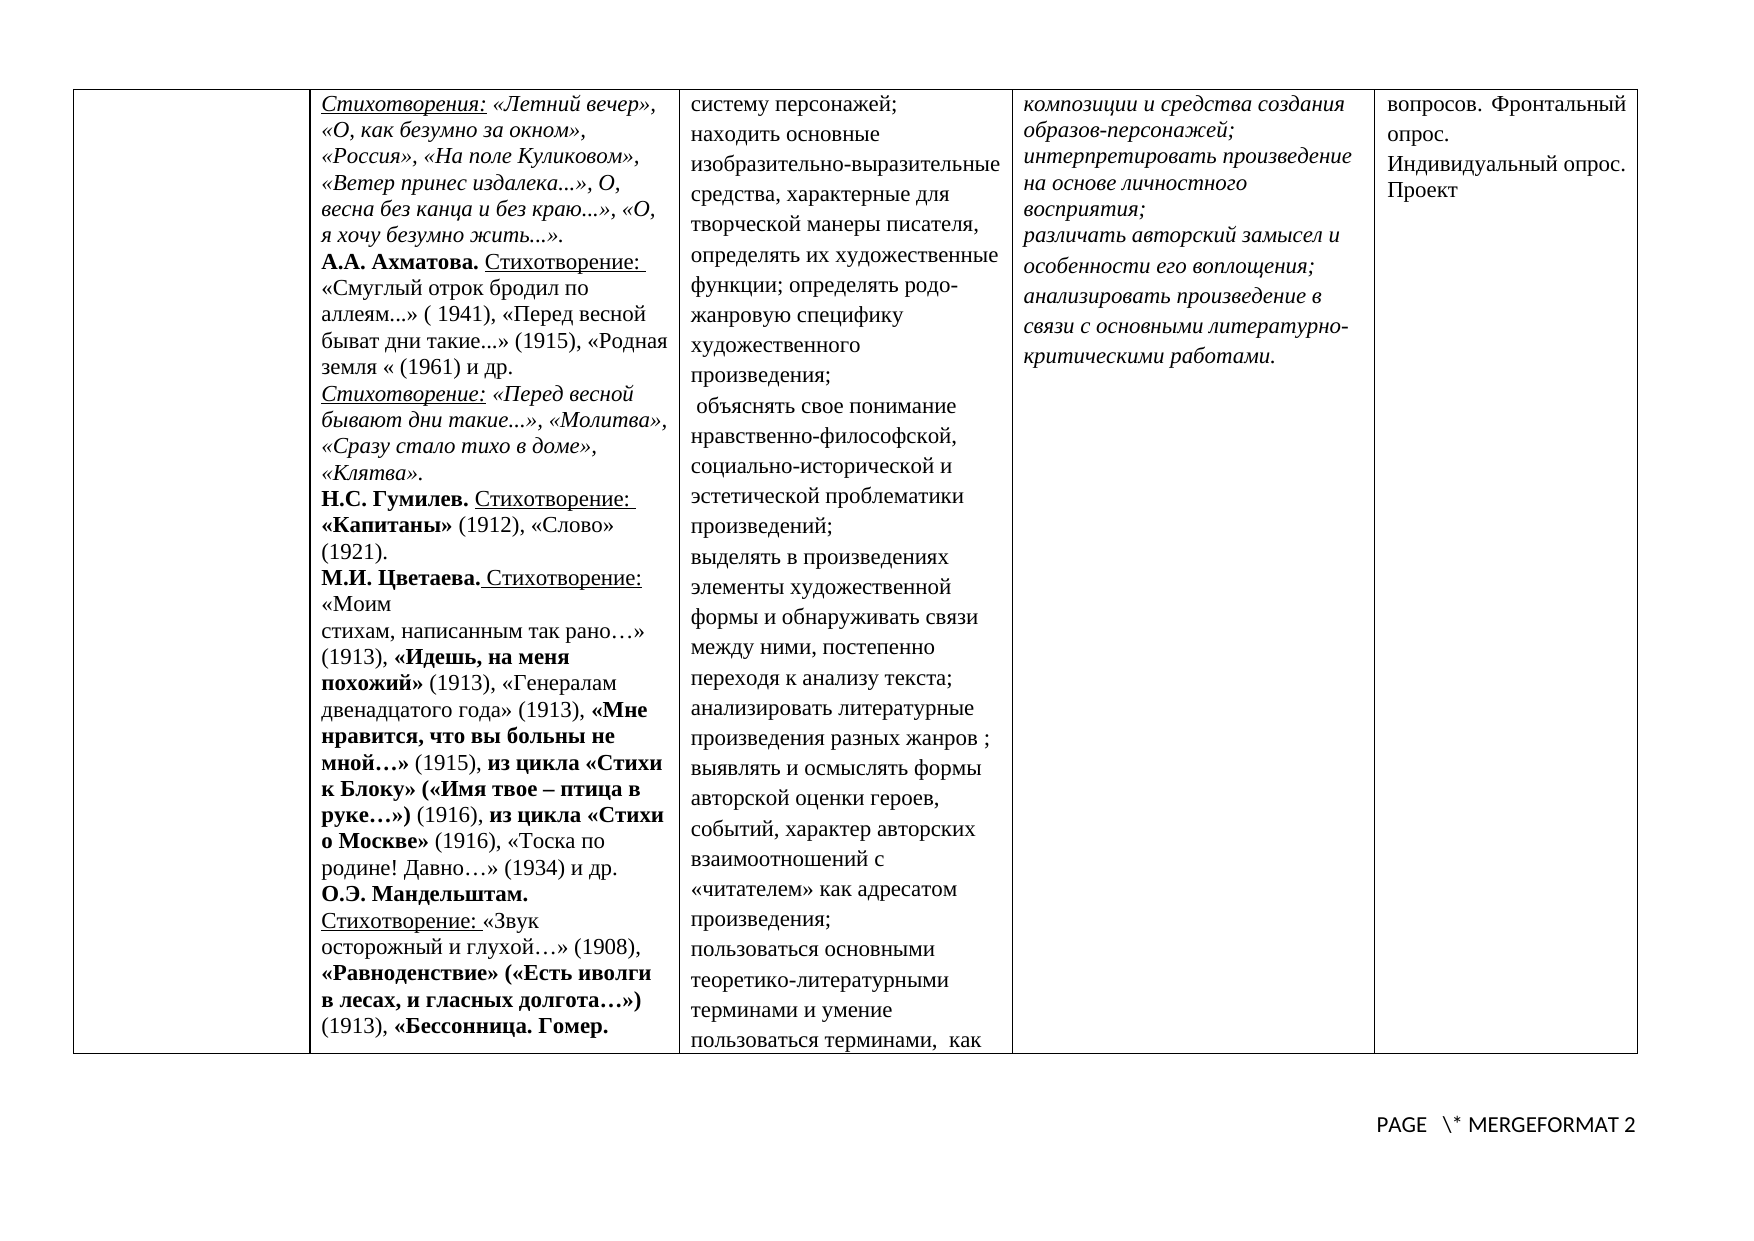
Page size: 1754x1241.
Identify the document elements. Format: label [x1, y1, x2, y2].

table_cell [311, 90, 679, 1052]
table_cell [680, 90, 1012, 1052]
table_cell [1375, 90, 1637, 1052]
table_cell [74, 90, 309, 1052]
table_cell [1013, 90, 1374, 1052]
